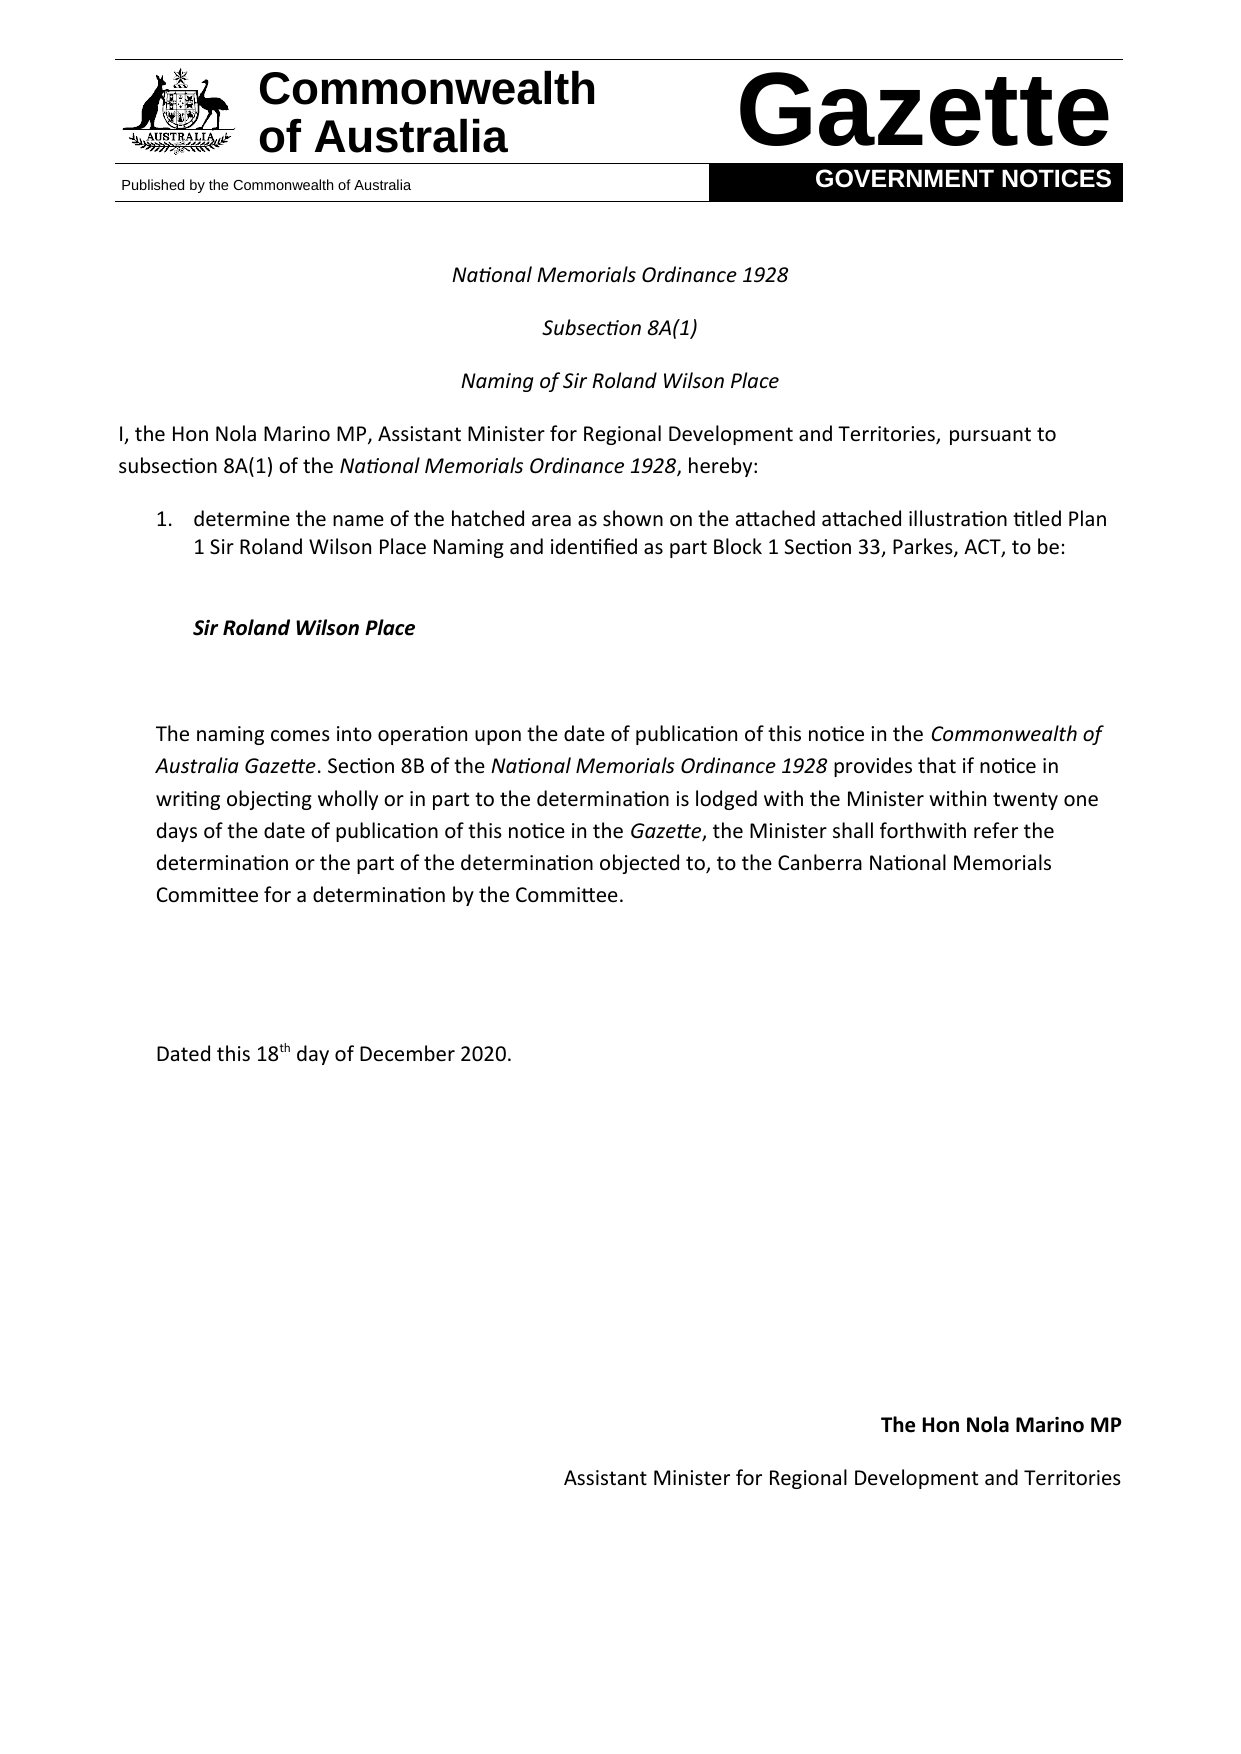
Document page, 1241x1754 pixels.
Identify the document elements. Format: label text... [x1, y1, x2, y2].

text I, the Hon Nola Marino MP, Assistant Minister for Regional Development and Territories, pursuant to subsection 8A(1) of the National Memorials Ordinance 1928, hereby: [118, 419, 1122, 479]
text Dated this 18th day of December 2020. [156, 1039, 1122, 1067]
text The Hon Nola Marino MP [156, 1410, 1122, 1438]
text The naming comes into operation upon the date of publication of this notice in the Commonwealth of Australia Gazette. Section 8B of the National Memorials Ordinance 1928 provides that if notice in writing objecting wholly or in part to the determination is lodged with the Minister within twenty one days of the date of publication of this notice in the Gazette, the Minister shall forthwith refer the determination or the part of the determination objected to, to the Canberra National Memorials Committee for a determination by the Committee. [156, 719, 1122, 908]
text Sir Roland Wilson Place [193, 613, 1122, 641]
text Subsection 8A(1) [118, 313, 1122, 341]
text National Memorials Ordinance 1928 [118, 260, 1122, 288]
list determine the name of the hatched area as shown on the attached attached illustration titled Plan 1 Sir Roland Wilson Place Naming and identified as part Block 1 Section 33, Parkes, ACT, to be: [156, 504, 1122, 560]
text Assistant Minister for Regional Development and Territories [118, 1463, 1122, 1491]
text Naming of Sir Roland Wilson Place [118, 366, 1122, 394]
